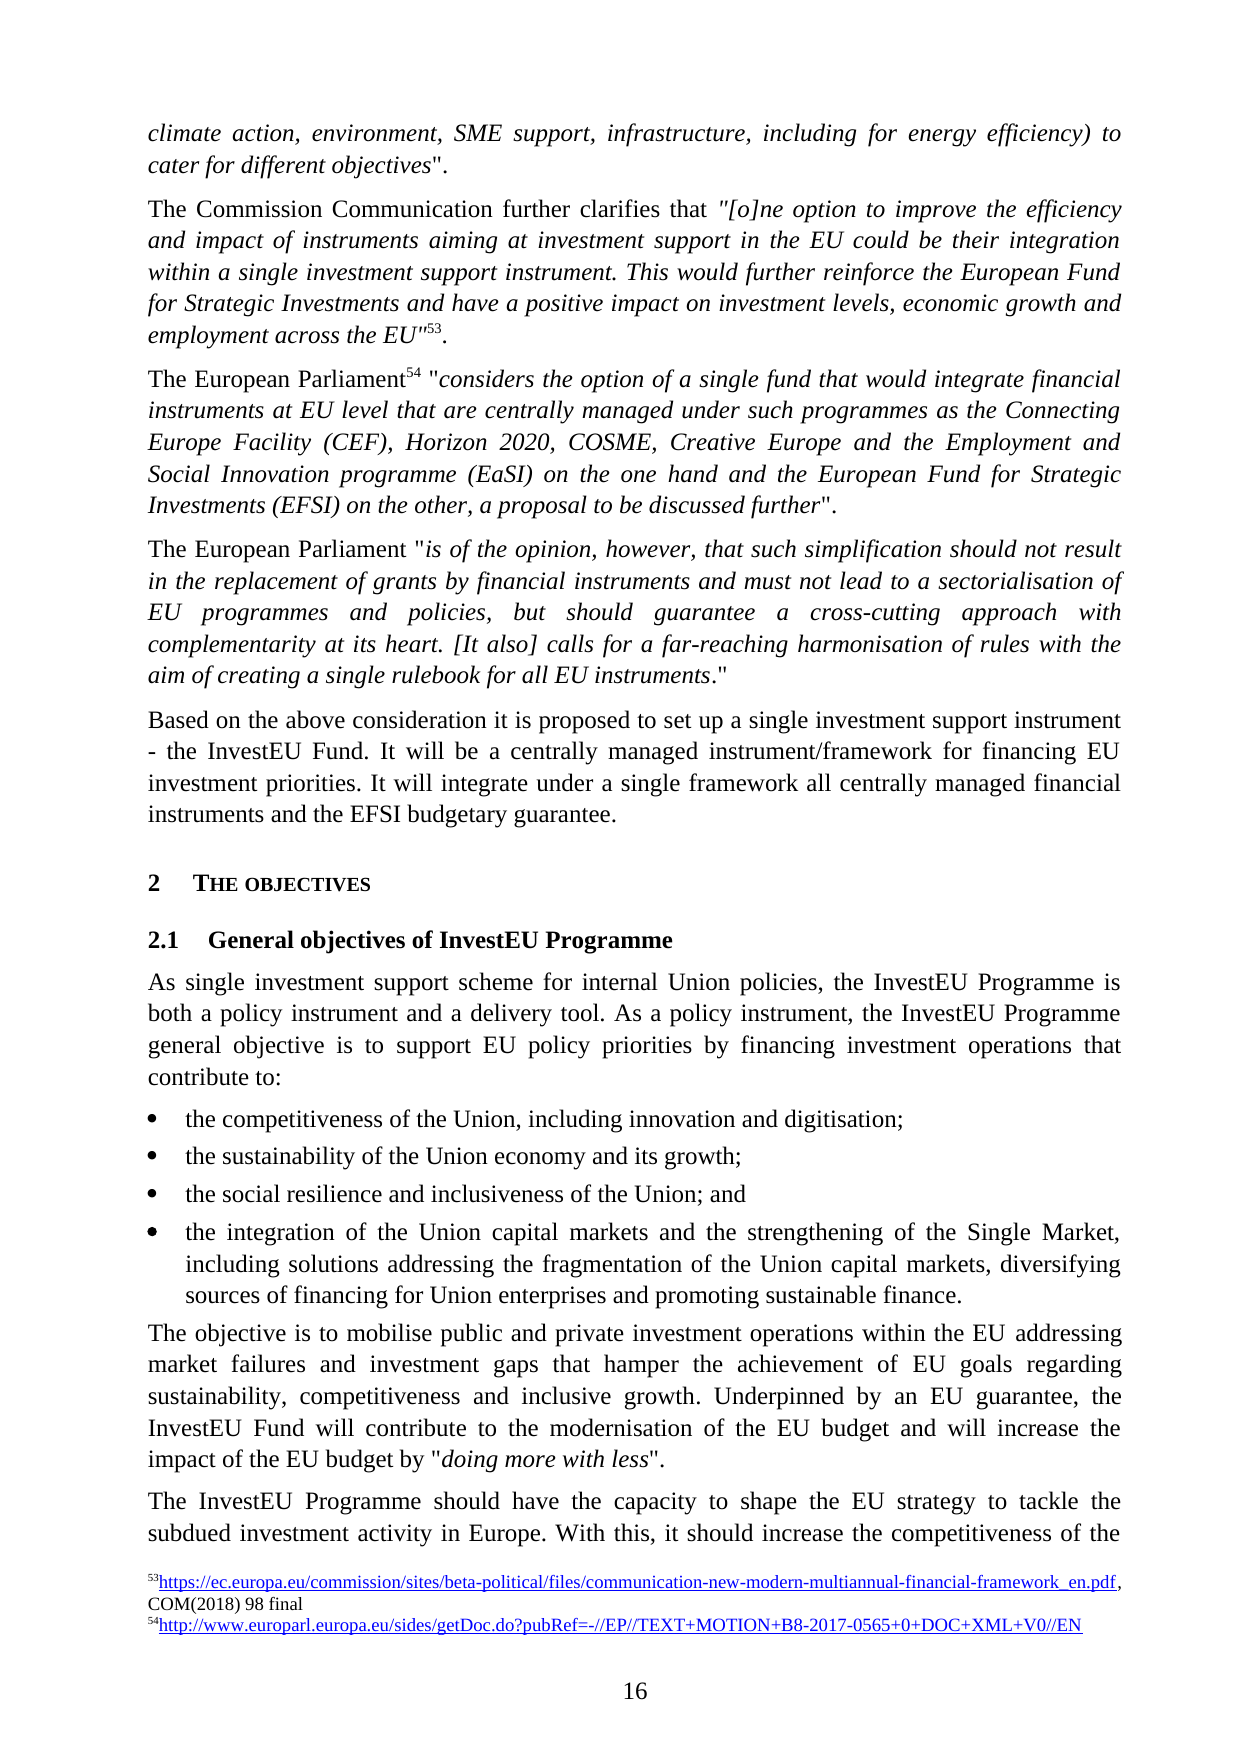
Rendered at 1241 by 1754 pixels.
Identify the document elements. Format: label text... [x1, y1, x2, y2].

text The Commission Communication further clarifies that "[o]ne option to improve the efficiency and impact of instruments aiming at investment support in the EU could be their integration within a single investment support instrument. This would further reinforce the European Fund for Strategic Investments and have a positive impact on investment levels, economic growth and employment across the EU". [148, 194, 1122, 349]
text As single investment support scheme for internal Union policies, the InvestEU Programme is both a policy instrument and a delivery tool. As a policy instrument, the InvestEU Programme general objective is to support EU policy priorities by financing investment operations that contribute to: [148, 967, 1122, 1090]
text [148, 118, 1122, 178]
text The European Parliament "is of the opinion, however, that such simplification should not result in the replacement of grants by financial instruments and must not lead to a sectorialisation of EU programmes and policies, but should guarantee a cross-cutting approach with complementarity at its heart. [It also] calls for a far-reaching harmonisation of rules with the aim of creating a single rulebook for all EU instruments." [148, 534, 1122, 689]
text the social resilience and inclusiveness of the Union; and [148, 1179, 1122, 1208]
text Based on the above consideration it is proposed to set up a single investment support instrument - the InvestEU Fund. It will be a centrally managed instrument/framework for financing EU investment priorities. It will integrate under a single framework all centrally managed financial instruments and the EFSI budgetary guarantee. [148, 705, 1122, 828]
text The objective is to mobilise public and private investment operations within the EU addressing market failures and investment gaps that hamper the achievement of EU goals regarding sustainability, competitiveness and inclusive growth. Underpinned by an EU guarantee, the InvestEU Fund will contribute to the modernisation of the EU budget and will increase the impact of the EU budget by "doing more with less". [148, 1318, 1122, 1473]
subtitle General objectives of InvestEU Programme [148, 925, 1122, 954]
text the competitiveness of the Union, including innovation and digitisation; [148, 1104, 1122, 1132]
text the integration of the Union capital markets and the strengthening of the Single Market, including solutions addressing the fragmentation of the Union capital markets, diversifying sources of financing for Union enterprises and promoting sustainable finance. [148, 1217, 1122, 1309]
text the sustainability of the Union economy and its growth; [148, 1141, 1122, 1170]
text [148, 1486, 1122, 1547]
subtitle The objectives [148, 868, 1122, 897]
text The European Parliament "considers the option of a single fund that would integrate financial instruments at EU level that are centrally managed under such programmes as the Connecting Europe Facility (CEF), Horizon 2020, COSME, Creative Europe and the Employment and Social Innovation programme (EaSI) on the one hand and the European Fund for Strategic Investments (EFSI) on the other, a proposal to be discussed further". [148, 364, 1122, 519]
